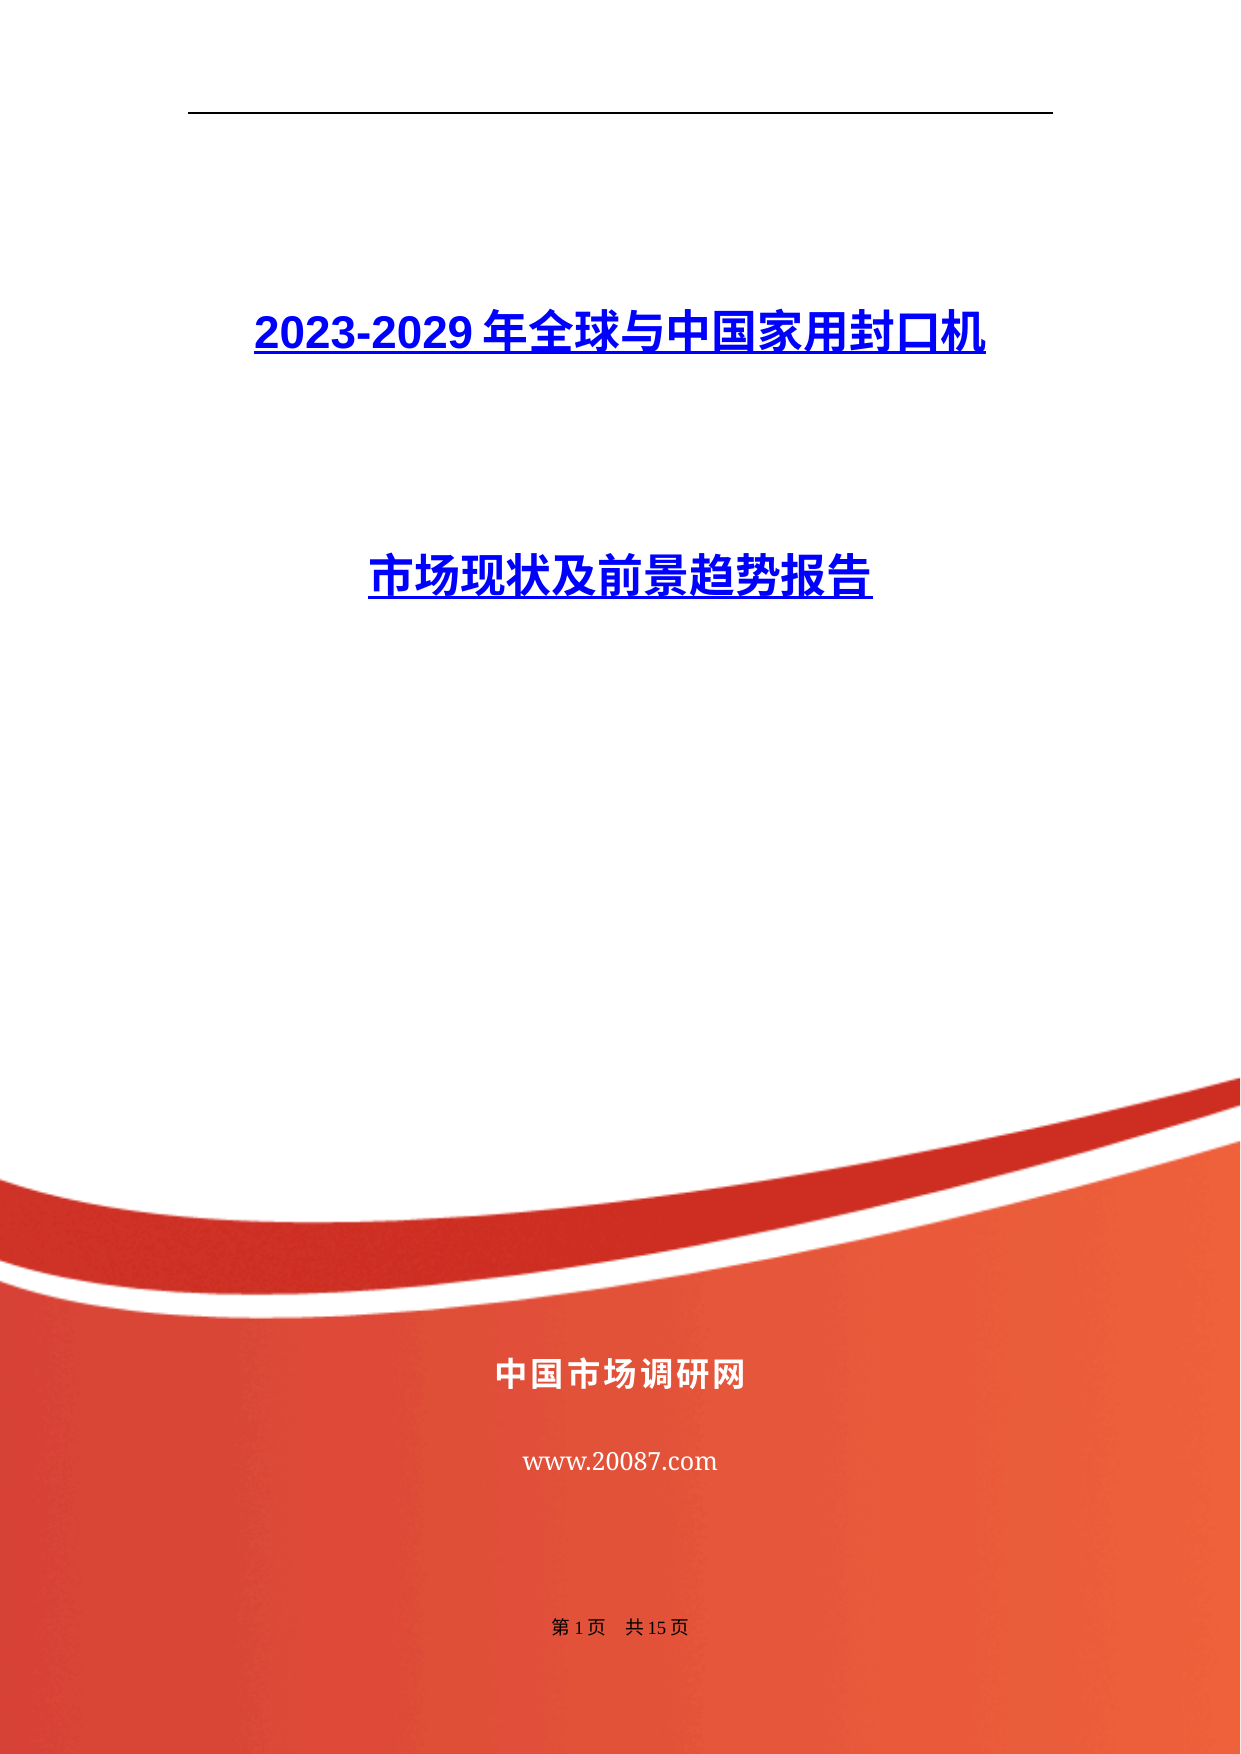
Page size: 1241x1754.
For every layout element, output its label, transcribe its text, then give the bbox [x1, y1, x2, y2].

picture [0, 1006, 1241, 1754]
text www.20087.com [187, 1428, 1053, 1493]
table_header 2023-2029年全球与中国家用封口机市场现状及前景趋势报告 [188, 207, 1053, 773]
subtitle 中国市场调研网 [187, 1339, 1053, 1404]
